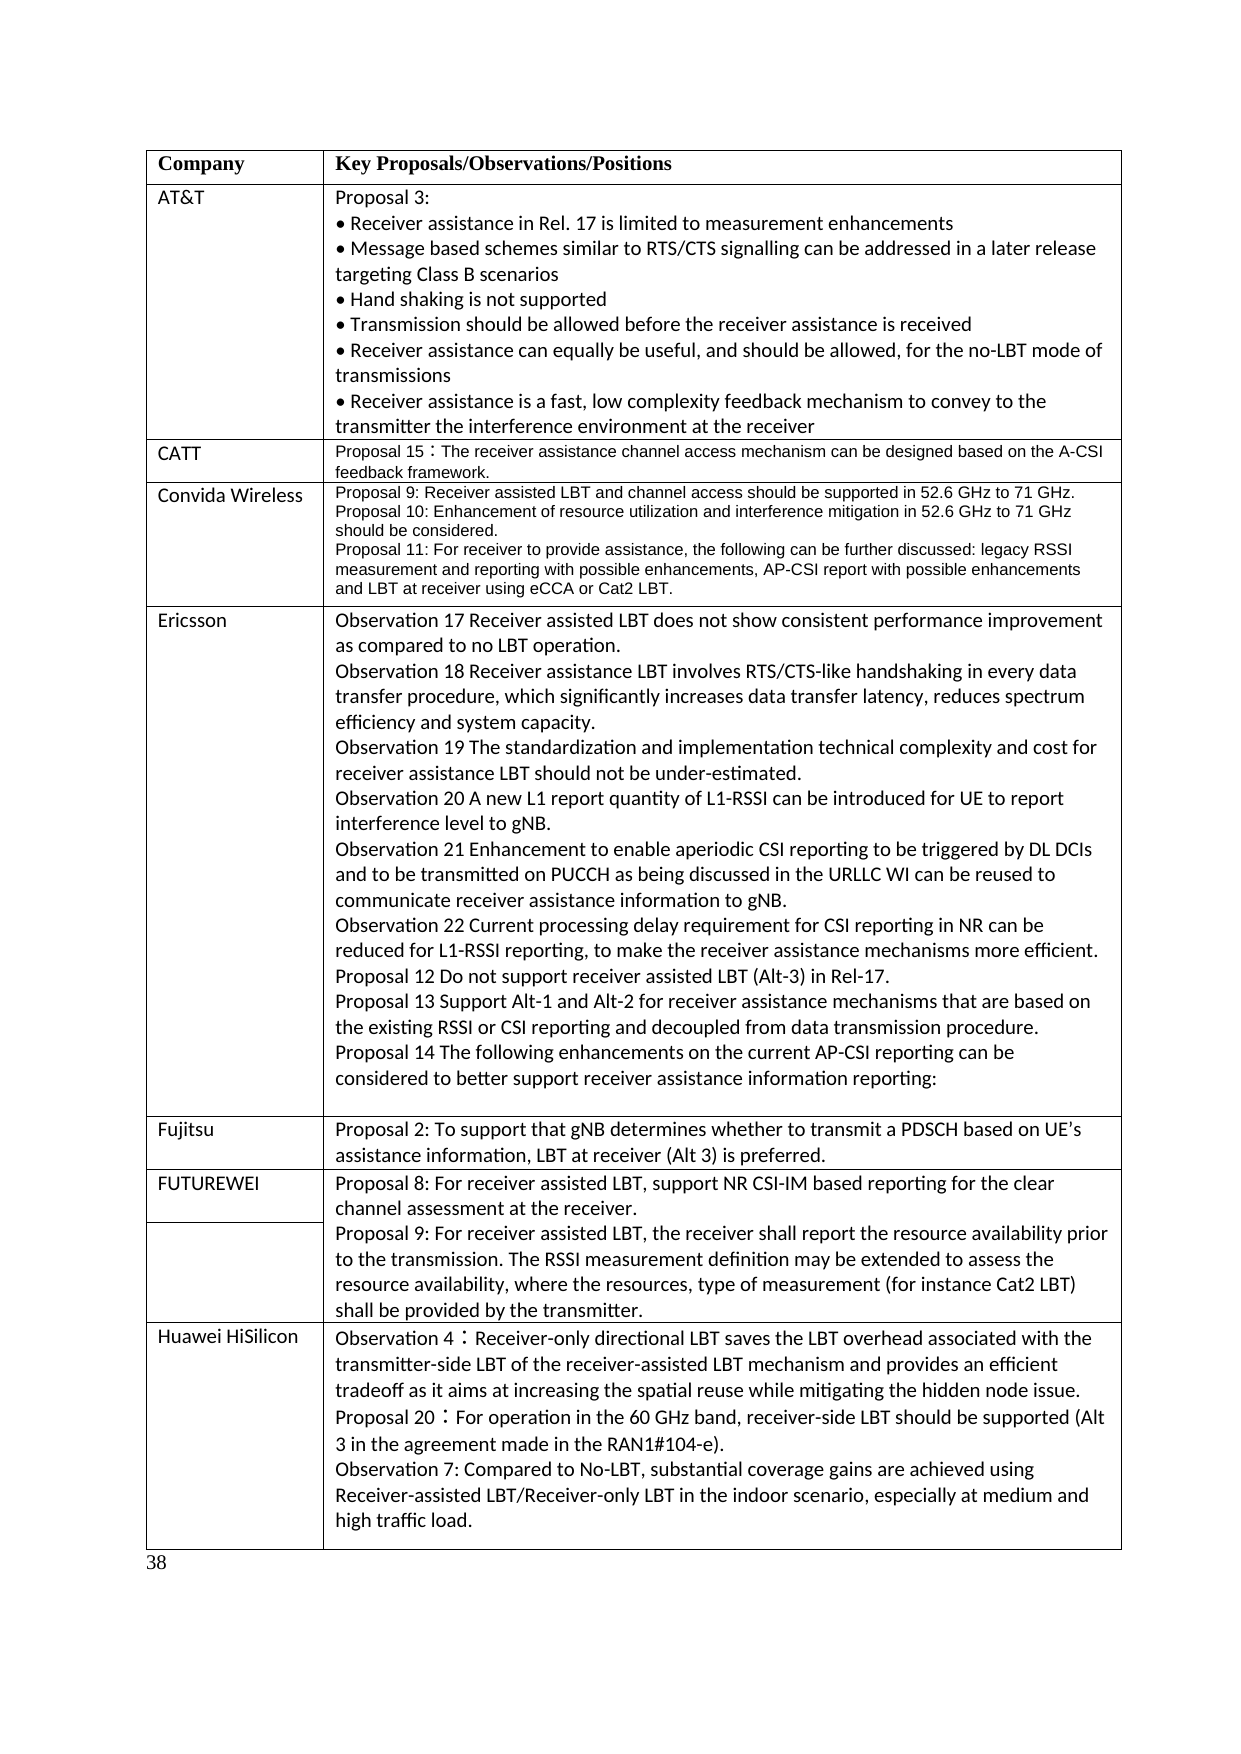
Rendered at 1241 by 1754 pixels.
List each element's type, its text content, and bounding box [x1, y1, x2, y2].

table_header Company [147, 151, 323, 183]
table_cell Proposal 3: • Receiver assistance in Rel. 17 is limited to measurement enhancements • Message based schemes similar to RTS/CTS signalling can be addressed in a later release targeting Class B scenarios • Hand shaking is not supported • Transmission should be allowed before the receiver assistance is received • Receiver assistance can equally be useful, and should be allowed, for the no-LBT mode of transmissions • Receiver assistance is a fast, low complexity feedback mechanism to convey to the transmitter the interference environment at the receiver [324, 185, 1121, 439]
table_cell CATT [147, 440, 323, 482]
table_cell AT&T [147, 185, 323, 439]
table_cell Proposal 9: Receiver assisted LBT and channel access should be supported in 52.6 GHz to 71 GHz. Proposal 10: Enhancement of resource utilization and interference mitigation in 52.6 GHz to 71 GHz should be considered. Proposal 11: For receiver to provide assistance, the following can be further discussed: legacy RSSI measurement and reporting with possible enhancements, AP-CSI report with possible enhancements and LBT at receiver using eCCA or Cat2 LBT. [324, 483, 1121, 606]
table_header Key Proposals/Observations/Positions [324, 151, 1121, 183]
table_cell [324, 1323, 1121, 1549]
table_cell Proposal 2: To support that gNB determines whether to transmit a PDSCH based on UE’s assistance information, LBT at receiver (Alt 3) is preferred. [324, 1117, 1121, 1169]
table_cell Observation 17 Receiver assisted LBT does not show consistent performance improvement as compared to no LBT operation. Observation 18 Receiver assistance LBT involves RTS/CTS-like handshaking in every data transfer procedure, which significantly increases data transfer latency, reduces spectrum efficiency and system capacity. Observation 19 The standardization and implementation technical complexity and cost for receiver assistance LBT should not be under-estimated. Observation 20 A new L1 report quantity of L1-RSSI can be introduced for UE to report interference level to gNB. Observation 21 Enhancement to enable aperiodic CSI reporting to be triggered by DL DCIs and to be transmitted on PUCCH as being discussed in the URLLC WI can be reused to communicate receiver assistance information to gNB. Observation 22 Current processing delay requirement for CSI reporting in NR can be reduced for L1-RSSI reporting, to make the receiver assistance mechanisms more efficient. Proposal 12 Do not support receiver assisted LBT (Alt-3) in Rel-17. Proposal 13 Support Alt-1 and Alt-2 for receiver assistance mechanisms that are based on the existing RSSI or CSI reporting and decoupled from data transmission procedure. Proposal 14 The following enhancements on the current AP-CSI reporting can be considered to better support receiver assistance information reporting: [324, 607, 1121, 1116]
table_cell Huawei HiSilicon [147, 1323, 323, 1549]
table_cell FUTUREWEI [147, 1170, 323, 1222]
table_cell Proposal 8: For receiver assisted LBT, support NR CSI-IM based reporting for the clear channel assessment at the receiver. Proposal 9: For receiver assisted LBT, the receiver shall report the resource availability prior to the transmission. The RSSI measurement definition may be extended to assess the resource availability, where the resources, type of measurement (for instance Cat2 LBT) shall be provided by the transmitter. [324, 1170, 1121, 1322]
table_cell [147, 1223, 323, 1322]
table_cell Fujitsu [147, 1117, 323, 1169]
table_cell Proposal 15：The receiver assistance channel access mechanism can be designed based on the A-CSI feedback framework. [324, 440, 1121, 482]
table_cell Ericsson [147, 607, 323, 1116]
table_cell Convida Wireless [147, 483, 323, 606]
